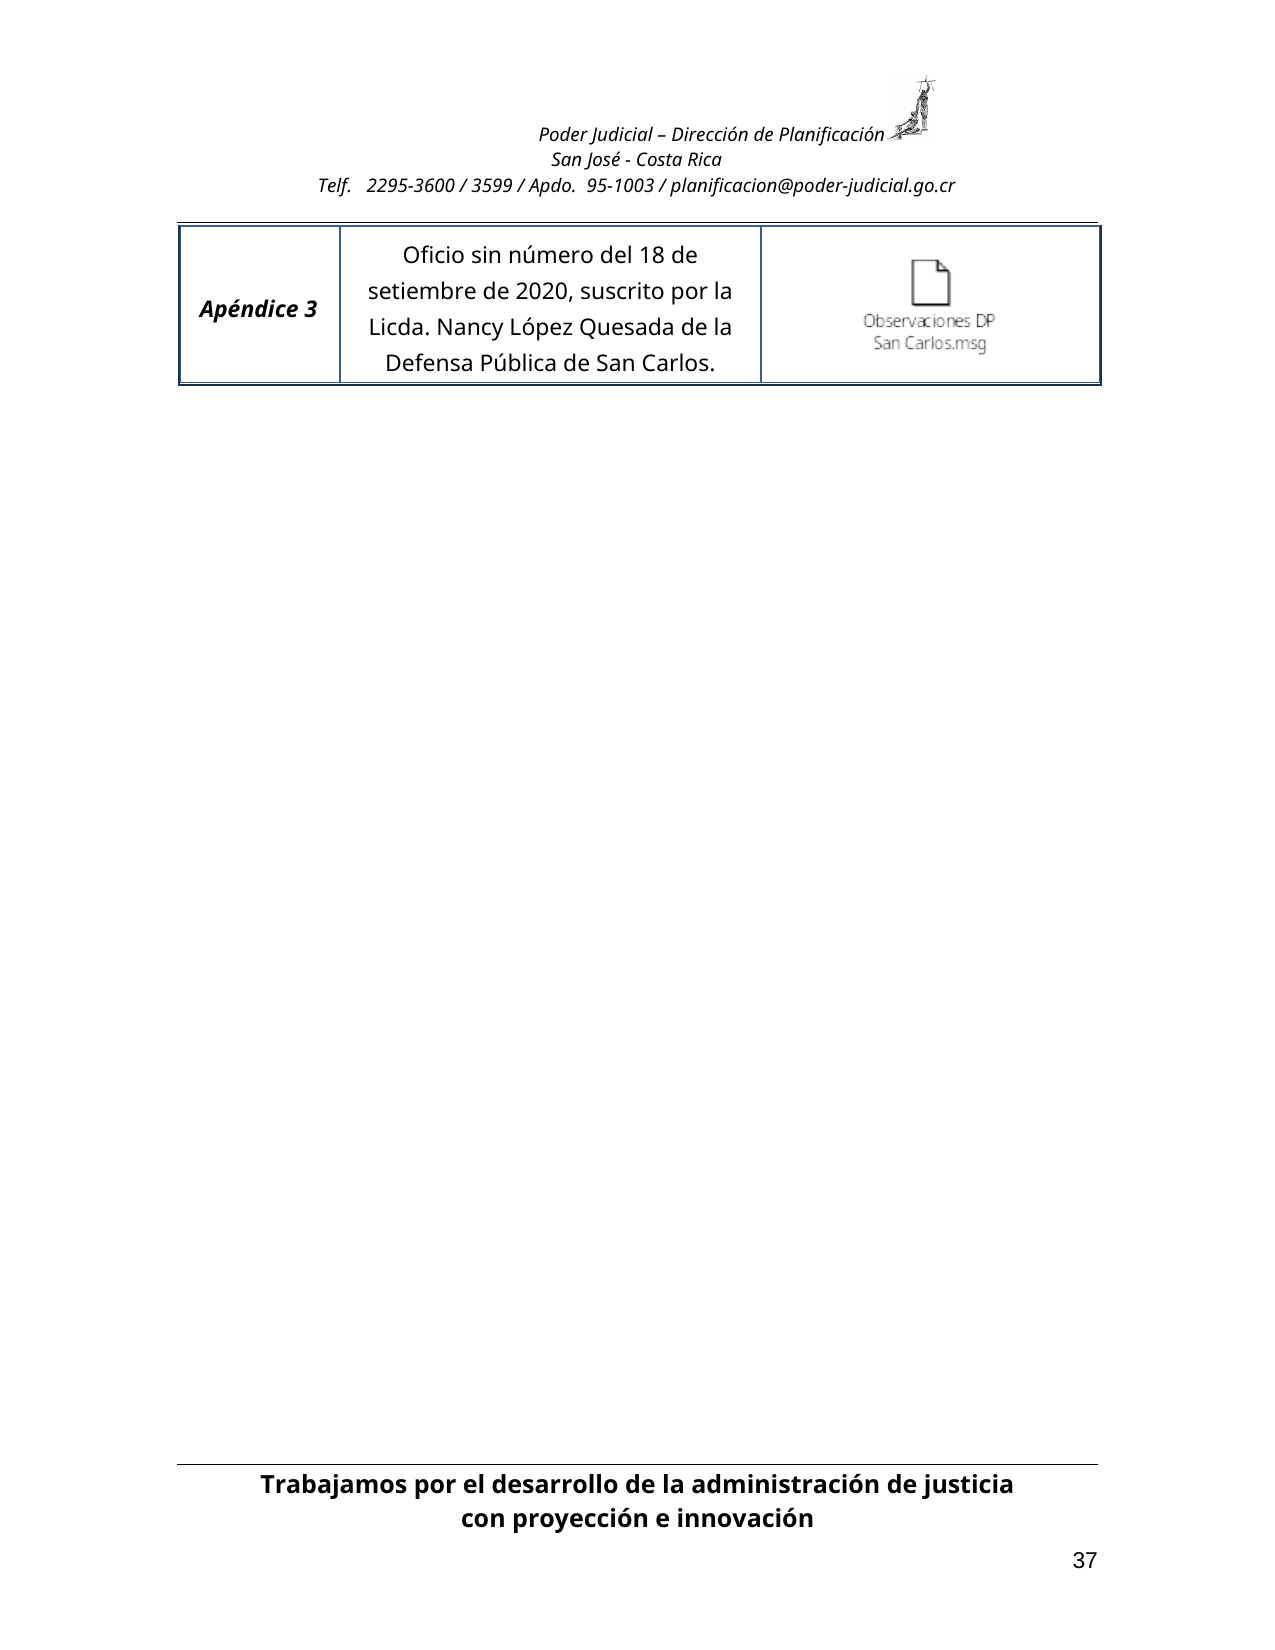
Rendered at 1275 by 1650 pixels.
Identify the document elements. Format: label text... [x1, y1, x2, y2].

table_cell Apéndice 3 [181, 227, 339, 382]
picture [885, 73, 937, 141]
table_cell Oficio sin número del 18 de setiembre de 2020, suscrito por la Licda. Nancy López Quesada de la Defensa Pública de San Carlos. [341, 227, 760, 382]
table_cell [762, 227, 1099, 382]
